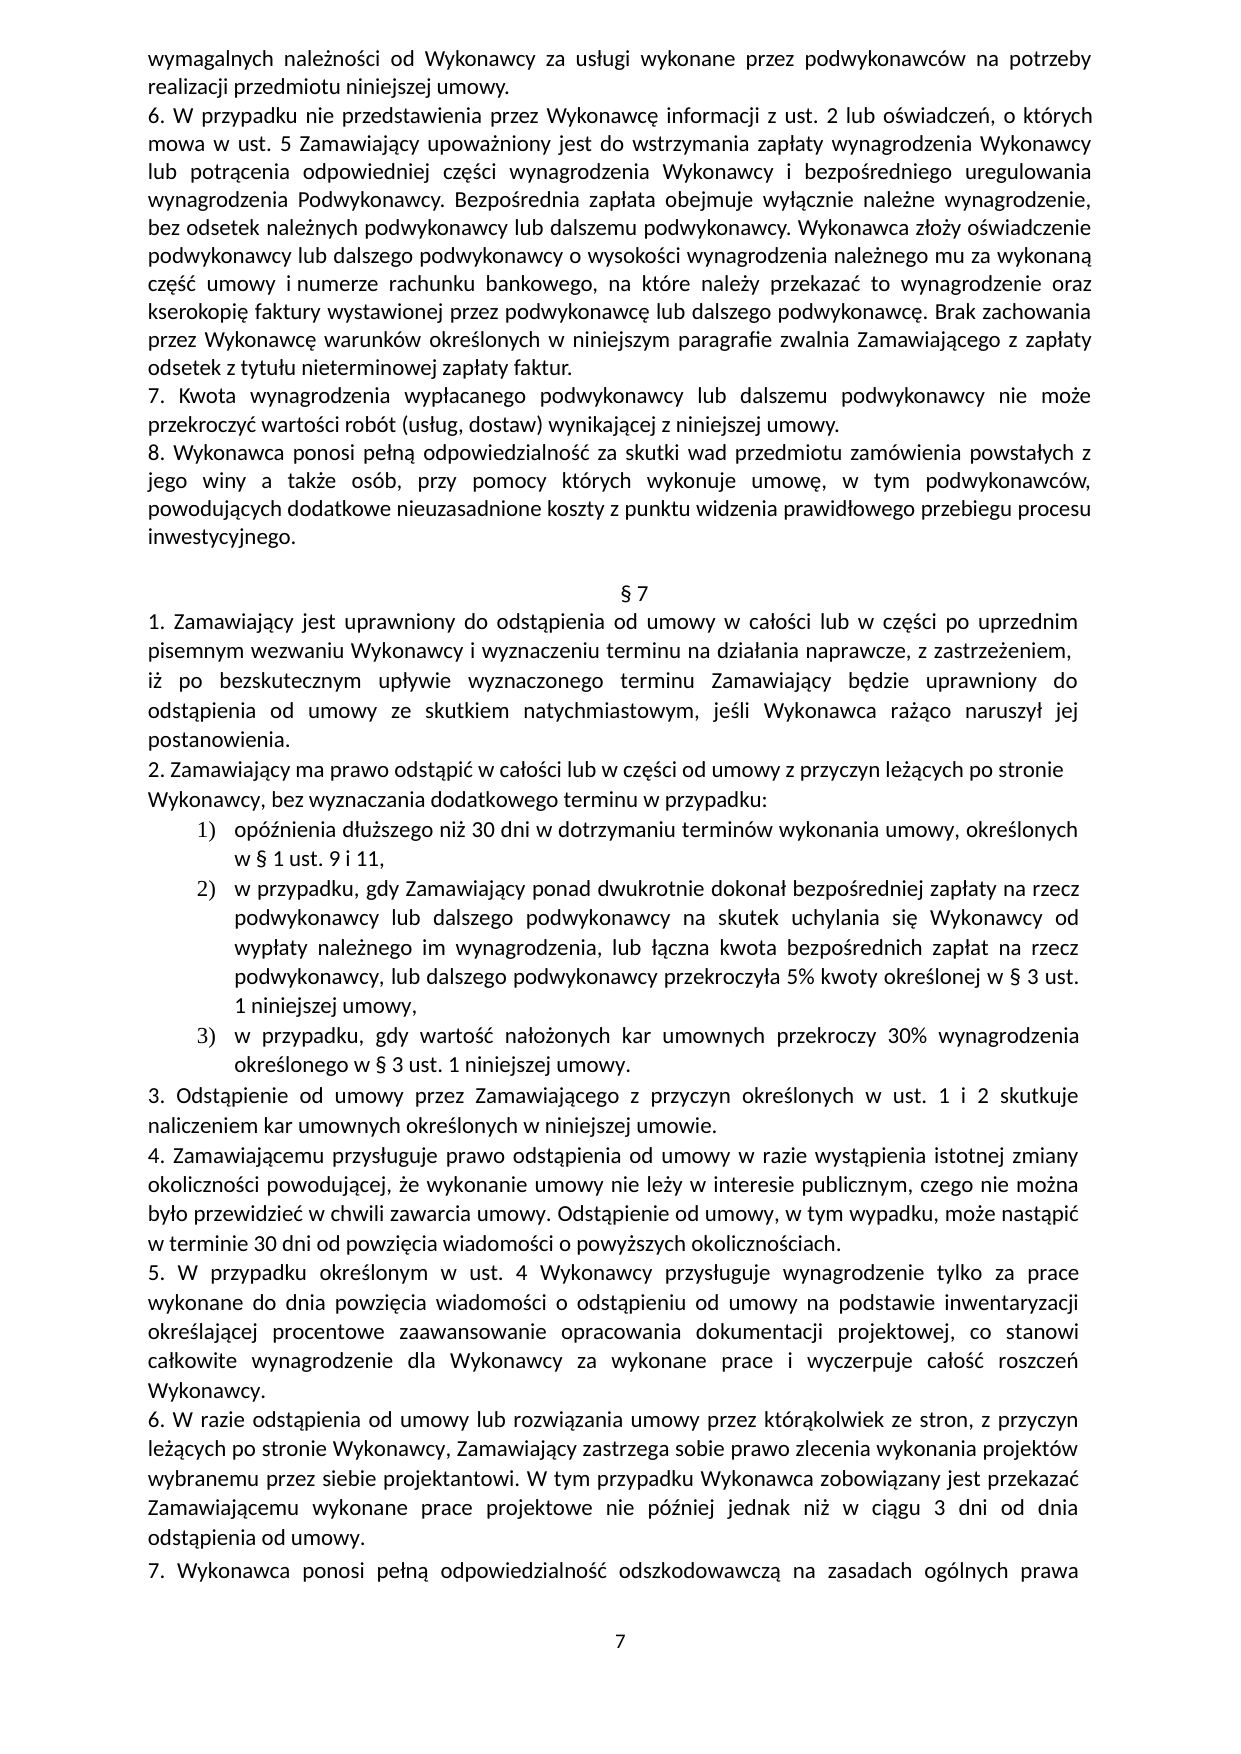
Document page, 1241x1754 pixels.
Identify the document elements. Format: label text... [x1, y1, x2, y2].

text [148, 1556, 1080, 1584]
list opóźnienia dłuższego niż 30 dni w dotrzymaniu terminów wykonania umowy, określonych w § 1 ust. 9 i 11, [197, 815, 1080, 872]
text 2. Zamawiający ma prawo odstąpić w całości lub w części od umowy z przyczyn leżących po stronie Wykonawcy, bez wyznaczania dodatkowego terminu w przypadku: [148, 755, 1079, 813]
text 6. W razie odstąpienia od umowy lub rozwiązania umowy przez którąkolwiek ze stron, z przyczyn leżących po stronie Wykonawcy, Zamawiający zastrzega sobie prawo zlecenia wykonania projektów wybranemu przez siebie projektantowi. W tym przypadku Wykonawca zobowiązany jest przekazać Zamawiającemu wykonane prace projektowe nie później jednak niż w ciągu 3 dni od dnia odstąpienia od umowy. [148, 1405, 1080, 1551]
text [148, 44, 1093, 100]
text 4. Zamawiającemu przysługuje prawo odstąpienia od umowy w razie wystąpienia istotnej zmiany okoliczności powodującej, że wykonanie umowy nie leży w interesie publicznym, czego nie można było przewidzieć w chwili zawarcia umowy. Odstąpienie od umowy, w tym wypadku, może nastąpić w terminie 30 dni od powzięcia wiadomości o powyższych okolicznościach. [148, 1141, 1081, 1257]
list w przypadku, gdy wartość nałożonych kar umownych przekroczy 30% wynagrodzenia określonego w § 3 ust. 1 niniejszej umowy. [197, 1021, 1081, 1078]
text § 7 [620, 579, 1093, 607]
text 6. W przypadku nie przedstawienia przez Wykonawcę informacji z ust. 2 lub oświadczeń, o których mowa w ust. 5 Zamawiający upoważniony jest do wstrzymania zapłaty wynagrodzenia Wykonawcy lub potrącenia odpowiedniej części wynagrodzenia Wykonawcy i bezpośredniego uregulowania wynagrodzenia Podwykonawcy. Bezpośrednia zapłata obejmuje wyłącznie należne wynagrodzenie, bez odsetek należnych podwykonawcy lub dalszemu podwykonawcy. Wykonawca złoży oświadczenie podwykonawcy lub dalszego podwykonawcy o wysokości wynagrodzenia należnego mu za wykonaną część umowy i numerze rachunku bankowego, na które należy przekazać to wynagrodzenie oraz kserokopię faktury wystawionej przez podwykonawcę lub dalszego podwykonawcę. Brak zachowania przez Wykonawcę warunków określonych w niniejszym paragrafie zwalnia Zamawiającego z zapłaty odsetek z tytułu nieterminowej zapłaty faktur. [148, 101, 1093, 381]
text 8. Wykonawca ponosi pełną odpowiedzialność za skutki wad przedmiotu zamówienia powstałych z jego winy a także osób, przy pomocy których wykonuje umowę, w tym podwykonawców, powodujących dodatkowe nieuzasadnione koszty z punktu widzenia prawidłowego przebiegu procesu inwestycyjnego. [148, 438, 1093, 550]
text 3. Odstąpienie od umowy przez Zamawiającego z przyczyn określonych w ust. 1 i 2 skutkuje naliczeniem kar umownych określonych w niniejszej umowie. [148, 1081, 1080, 1139]
list w przypadku, gdy Zamawiający ponad dwukrotnie dokonał bezpośredniej zapłaty na rzecz podwykonawcy lub dalszego podwykonawcy na skutek uchylania się Wykonawcy od wypłaty należnego im wynagrodzenia, lub łączna kwota bezpośrednich zapłat na rzecz podwykonawcy, lub dalszego podwykonawcy przekroczyła 5% kwoty określonej w § 3 ust. 1 niniejszej umowy, [197, 874, 1081, 1019]
text 1. Zamawiający jest uprawniony do odstąpienia od umowy w całości lub w części po uprzednim pisemnym wezwaniu Wykonawcy i wyznaczeniu terminu na działania naprawcze, z zastrzeżeniem, iż po bezskutecznym upływie wyznaczonego terminu Zamawiający będzie uprawniony do odstąpienia od umowy ze skutkiem natychmiastowym, jeśli Wykonawca rażąco naruszył jej postanowienia. [148, 607, 1079, 754]
text 5. W przypadku określonym w ust. 4 Wykonawcy przysługuje wynagrodzenie tylko za prace wykonane do dnia powzięcia wiadomości o odstąpieniu od umowy na podstawie inwentaryzacji określającej procentowe zaawansowanie opracowania dokumentacji projektowej, co stanowi całkowite wynagrodzenie dla Wykonawcy za wykonane prace i wyczerpuje całość roszczeń Wykonawcy. [148, 1258, 1080, 1404]
text 7. Kwota wynagrodzenia wypłacanego podwykonawcy lub dalszemu podwykonawcy nie może przekroczyć wartości robót (usług, dostaw) wynikającej z niniejszej umowy. [148, 382, 1093, 438]
